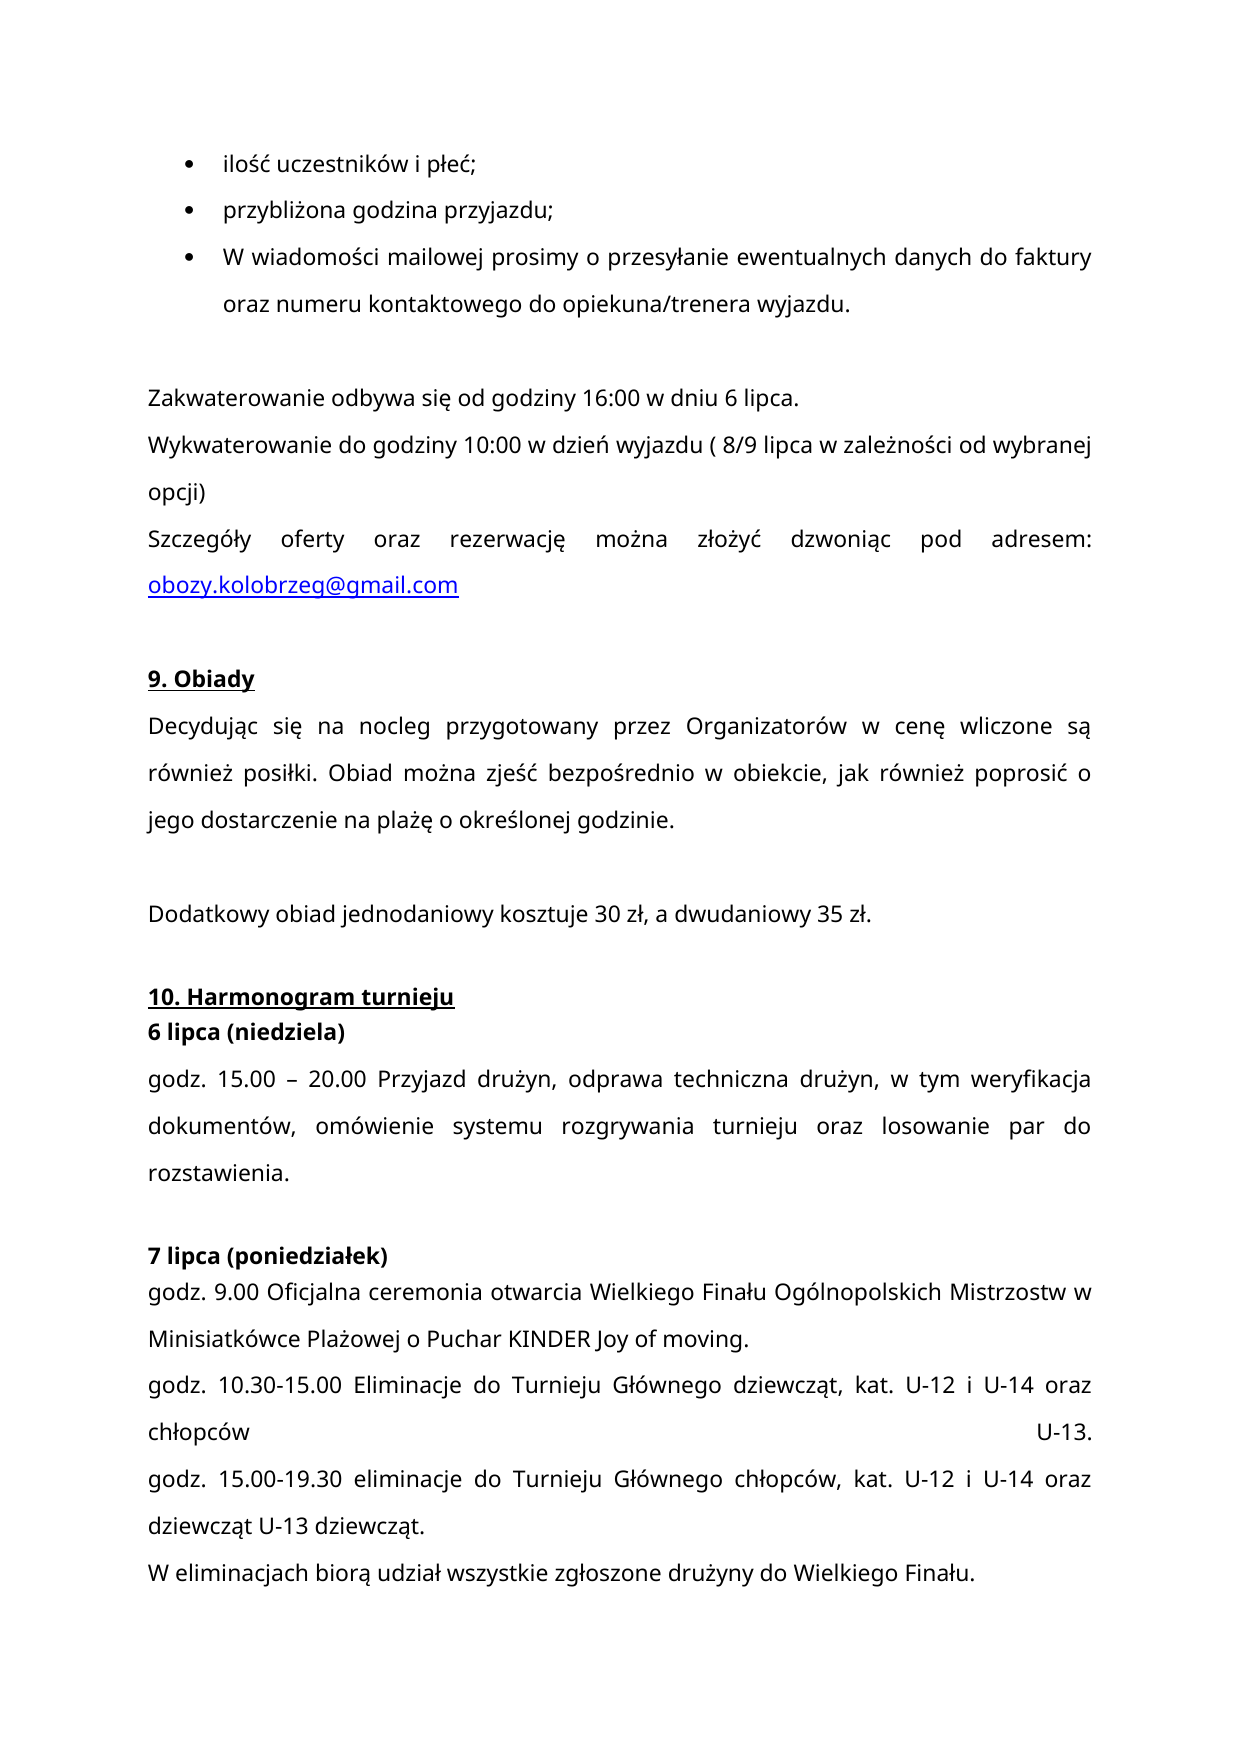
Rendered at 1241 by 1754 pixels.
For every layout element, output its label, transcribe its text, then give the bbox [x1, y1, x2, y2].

text Decydując się na nocleg przygotowany przez Organizatorów w cenę wliczone są również posiłki. Obiad można zjeść bezpośrednio w obiekcie, jak również poprosić o jego dostarczenie na plażę o określonej godzinie. [148, 710, 1093, 835]
text Wykwaterowanie do godziny 10:00 w dzień wyjazdu ( 8/9 lipca w zależności od wybranej opcji) [148, 429, 1093, 507]
text 10. Harmonogram turnieju [148, 944, 1093, 1012]
text Zakwaterowanie odbywa się od godziny 16:00 w dniu 6 lipca. [148, 382, 1093, 413]
text W eliminacjach biorą udział wszystkie zgłoszone drużyny do Wielkiego Finału. [148, 1557, 1093, 1588]
text godz. 15.00 – 20.00 Przyjazd drużyn, odprawa techniczna drużyn, w tym weryfikacja dokumentów, omówienie systemu rozgrywania turnieju oraz losowanie par do rozstawienia. [148, 1063, 1093, 1188]
text godz. 9.00 Oficjalna ceremonia otwarcia Wielkiego Finału Ogólnopolskich Mistrzostw w Minisiatkówce Plażowej o Puchar KINDER Joy of moving. godz. 10.30-15.00 Eliminacje do Turnieju Głównego dziewcząt, kat. U-12 i U-14 oraz chłopców U-13. godz. 15.00-19.30 eliminacje do Turnieju Głównego chłopców, kat. U-12 i U-14 oraz dziewcząt U-13 dziewcząt. [148, 1276, 1093, 1541]
text 6 lipca (niedziela) [148, 1016, 1093, 1048]
text 7 lipca (poniedziałek) [148, 1204, 1093, 1271]
text Dodatkowy obiad jednodaniowy kosztuje 30 zł, a dwudaniowy 35 zł. [148, 898, 1093, 929]
list przybliżona godzina przyjazdu; [185, 194, 1093, 226]
list W wiadomości mailowej prosimy o przesyłanie ewentualnych danych do faktury oraz numeru kontaktowego do opiekuna/trenera wyjazdu. [185, 241, 1093, 319]
text Szczegóły oferty oraz rezerwację można złożyć dzwoniąc pod adresem: obozy.kolobrzeg@gmail.com [148, 523, 1093, 601]
text 9. Obiady [148, 663, 1093, 694]
list ilość uczestników i płeć; [185, 148, 1093, 179]
